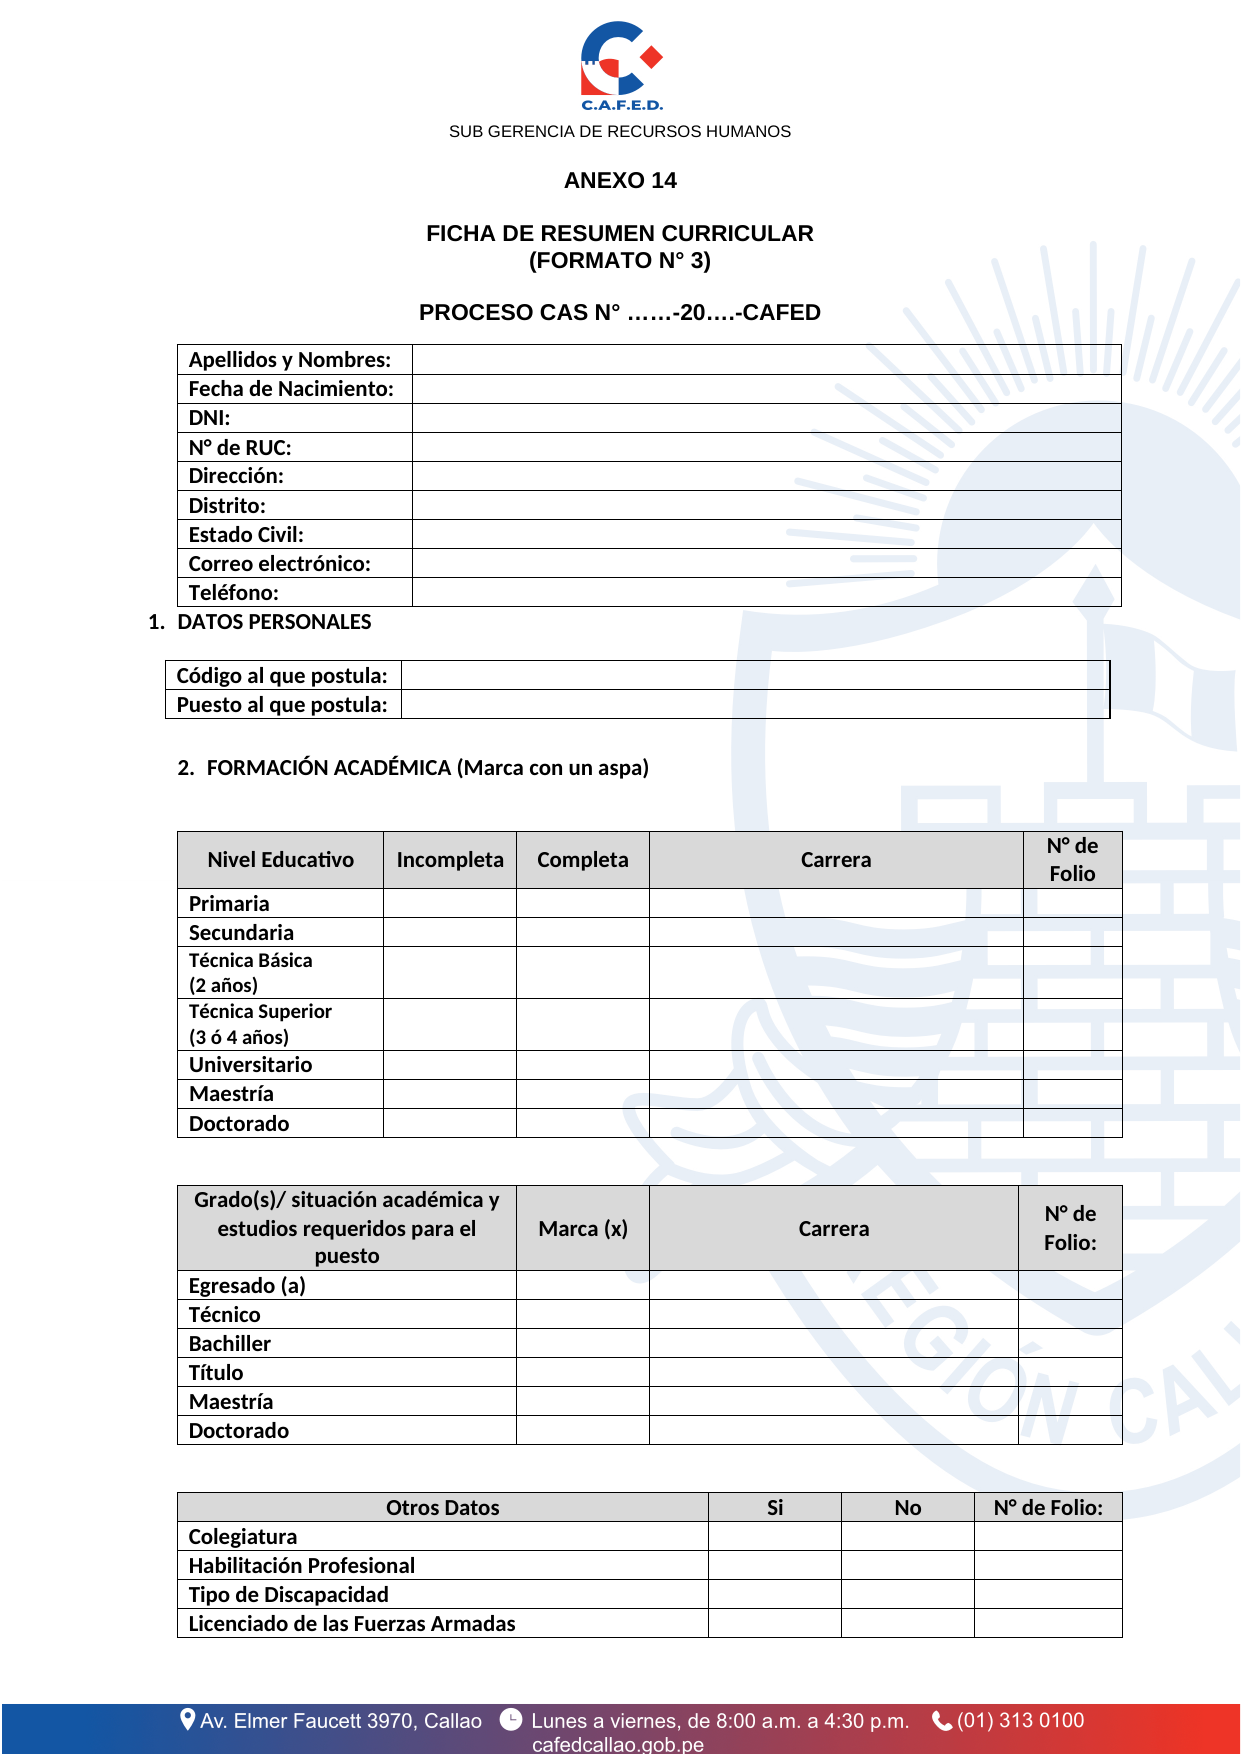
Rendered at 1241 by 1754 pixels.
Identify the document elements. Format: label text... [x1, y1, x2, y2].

table_cell [650, 889, 1023, 917]
table_cell [517, 918, 649, 946]
table_cell [384, 999, 516, 1049]
table_header N° de Folio: [975, 1493, 1122, 1521]
table_cell [413, 578, 1121, 606]
table_cell Dirección: [178, 462, 412, 490]
table_cell Teléfono: [178, 578, 412, 606]
table_cell [650, 1387, 1018, 1415]
text PROCESO CAS N° ……-20….-CAFED [177, 299, 1063, 326]
table_header [413, 345, 1121, 373]
table_cell [650, 1300, 1018, 1328]
table_header Completa [517, 832, 649, 888]
table_cell [517, 999, 649, 1049]
list FORMACIÓN ACADÉMICA (Marca con un aspa) [177, 753, 1063, 781]
table_cell [517, 1080, 649, 1108]
table_header N° de Folio [1024, 832, 1122, 888]
table_cell DNI: [178, 404, 412, 432]
table_cell [517, 1387, 649, 1415]
table_cell Técnico [178, 1300, 516, 1328]
table_cell [1024, 1051, 1122, 1078]
table_cell Habilitación Profesional [178, 1551, 708, 1579]
table_cell [1024, 947, 1122, 998]
table_cell [1019, 1416, 1122, 1444]
table_cell [650, 1271, 1018, 1299]
table_cell [517, 1300, 649, 1328]
table_cell [413, 404, 1121, 432]
table_cell [975, 1551, 1122, 1579]
table_cell [413, 491, 1121, 519]
table_cell [517, 1329, 649, 1357]
table_header Nivel Educativo [178, 832, 383, 888]
table_cell [517, 1271, 649, 1299]
table_cell [517, 1358, 649, 1386]
text SUB GERENCIA DE RECURSOS HUMANOS [177, 122, 1063, 141]
text (FORMATO N° 3) [177, 247, 1063, 273]
table_cell [517, 889, 649, 917]
table_cell Primaria [178, 889, 383, 917]
table_cell Egresado (a) [178, 1271, 516, 1299]
table_cell [384, 1109, 516, 1137]
table_cell [650, 1080, 1023, 1108]
table_cell [384, 1051, 516, 1078]
table_header Grado(s)/ situación académica y estudios requeridos para el puesto [178, 1186, 516, 1270]
table_cell [517, 1109, 649, 1137]
table_cell [842, 1609, 974, 1637]
table_cell [1024, 889, 1122, 917]
table_cell Técnica Básica (2 años) [178, 947, 383, 998]
table_cell [842, 1551, 974, 1579]
list DATOS PERSONALES [148, 607, 1063, 635]
table_cell [709, 1551, 841, 1579]
table_cell [1024, 1080, 1122, 1108]
table_header Incompleta [384, 832, 516, 888]
table_cell [413, 375, 1121, 402]
table_cell Técnica Superior (3 ó 4 años) [178, 999, 383, 1049]
table_cell [975, 1580, 1122, 1608]
table_cell Puesto al que postula: [166, 690, 401, 718]
table_header Apellidos y Nombres: [178, 345, 412, 373]
table_cell [650, 1416, 1018, 1444]
picture [2, 4, 1241, 1754]
table_cell [384, 889, 516, 917]
table_cell [384, 918, 516, 946]
text ANEXO 14 [177, 167, 1063, 194]
table_cell [709, 1609, 841, 1637]
table_cell [413, 549, 1121, 577]
table_cell [517, 1051, 649, 1078]
table_cell [1019, 1358, 1122, 1386]
table_cell Tipo de Discapacidad [178, 1580, 708, 1608]
table_cell [1019, 1271, 1122, 1299]
table_cell [709, 1522, 841, 1550]
table_cell [975, 1609, 1122, 1637]
table_cell Título [178, 1358, 516, 1386]
text FICHA DE RESUMEN CURRICULAR [177, 220, 1063, 247]
table_header Si [709, 1493, 841, 1521]
table_header No [842, 1493, 974, 1521]
table_cell [842, 1580, 974, 1608]
table_cell Correo electrónico: [178, 549, 412, 577]
table_cell [650, 999, 1023, 1049]
table_cell Bachiller [178, 1329, 516, 1357]
table_cell [1024, 999, 1122, 1049]
table_cell [650, 1109, 1023, 1137]
table_cell Licenciado de las Fuerzas Armadas [178, 1609, 708, 1637]
table_cell [1019, 1329, 1122, 1357]
table_cell [1019, 1387, 1122, 1415]
table_header N° de Folio: [1019, 1186, 1122, 1270]
table_cell [413, 462, 1121, 490]
table_cell Maestría [178, 1080, 383, 1108]
table_cell [384, 1080, 516, 1108]
table_header Carrera [650, 1186, 1018, 1270]
table_cell [1024, 918, 1122, 946]
table_header Otros Datos [178, 1493, 708, 1521]
table_cell N° de RUC: [178, 433, 412, 461]
table_cell Doctorado [178, 1416, 516, 1444]
table_cell Distrito: [178, 491, 412, 519]
table_cell Estado Civil: [178, 520, 412, 548]
table_cell [413, 520, 1121, 548]
table_cell Maestría [178, 1387, 516, 1415]
table_cell [517, 1416, 649, 1444]
table_cell [650, 1329, 1018, 1357]
table_cell [650, 918, 1023, 946]
table_cell [413, 433, 1121, 461]
table_cell [402, 690, 1109, 718]
table_header Carrera [650, 832, 1023, 888]
table_cell [517, 947, 649, 998]
table_cell [650, 947, 1023, 998]
table_cell [650, 1358, 1018, 1386]
table_header Marca (x) [517, 1186, 649, 1270]
table_cell Universitario [178, 1051, 383, 1078]
table_cell [709, 1580, 841, 1608]
table_cell [650, 1051, 1023, 1078]
table_cell Fecha de Nacimiento: [178, 375, 412, 402]
table_cell Doctorado [178, 1109, 383, 1137]
table_cell [1019, 1300, 1122, 1328]
table_cell [1024, 1109, 1122, 1137]
table_cell [975, 1522, 1122, 1550]
table_cell Secundaria [178, 918, 383, 946]
table_cell [842, 1522, 974, 1550]
table_header [402, 661, 1109, 689]
table_cell [384, 947, 516, 998]
table_cell Colegiatura [178, 1522, 708, 1550]
table_header Código al que postula: [166, 661, 401, 689]
